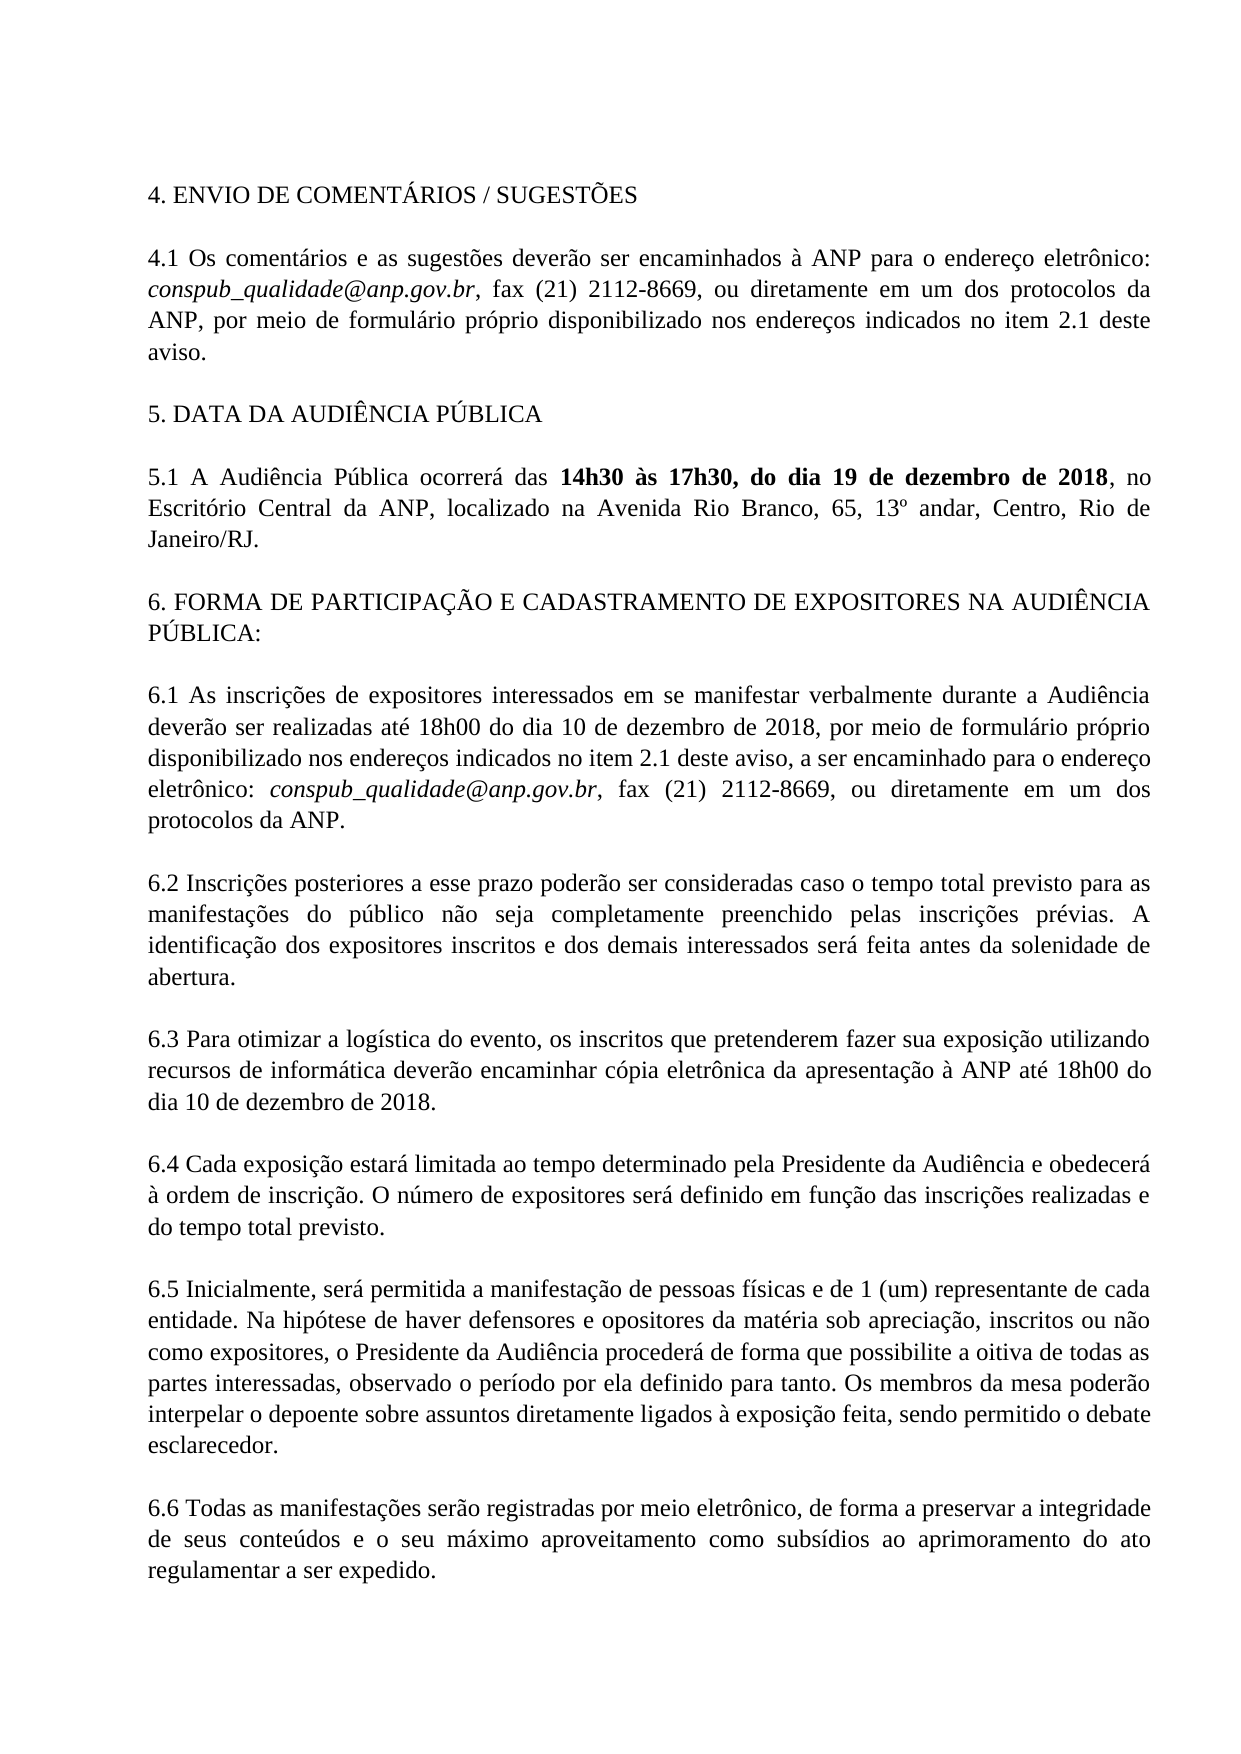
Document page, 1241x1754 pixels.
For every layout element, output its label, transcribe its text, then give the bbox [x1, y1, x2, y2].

text 6.1 As inscrições de expositores interessados em se manifestar verbalmente durante a Audiência deverão ser realizadas até 18h00 do dia 10 de dezembro de 2018, por meio de formulário próprio disponibilizado nos endereços indicados no item 2.1 deste aviso, a ser encaminhado para o endereço eletrônico: conspub_qualidade@anp.gov.br, fax (21) 2112-8669, ou diretamente em um dos protocolos da ANP. [148, 679, 1152, 835]
text 5. DATA DA AUDIÊNCIA PÚBLICA [148, 398, 1152, 429]
text 6.5 Inicialmente, será permitida a manifestação de pessoas físicas e de 1 (um) representante de cada entidade. Na hipótese de haver defensores e opositores da matéria sob apreciação, inscritos ou não como expositores, o Presidente da Audiência procederá de forma que possibilite a oitiva de todas as partes interessadas, observado o período por ela definido para tanto. Os membros da mesa poderão interpelar o depoente sobre assuntos diretamente ligados à exposição feita, sendo permitido o debate esclarecedor. [148, 1273, 1152, 1460]
text 6.4 Cada exposição estará limitada ao tempo determinado pela Presidente da Audiência e obedecerá à ordem de inscrição. O número de expositores será definido em função das inscrições realizadas e do tempo total previsto. [148, 1148, 1152, 1241]
text 6. FORMA DE PARTICIPAÇÃO E CADASTRAMENTO DE EXPOSITORES NA AUDIÊNCIA PÚBLICA: [148, 585, 1152, 648]
text 4. ENVIO DE COMENTÁRIOS / SUGESTÕES [148, 179, 1152, 210]
text 6.3 Para otimizar a logística do evento, os inscritos que pretenderem fazer sua exposição utilizando recursos de informática deverão encaminhar cópia eletrônica da apresentação à ANP até 18h00 do dia 10 de dezembro de 2018. [148, 1023, 1152, 1116]
text 6.6 Todas as manifestações serão registradas por meio eletrônico, de forma a preservar a integridade de seus conteúdos e o seu máximo aproveitamento como subsídios ao aprimoramento do ato regulamentar a ser expedido. [148, 1491, 1152, 1585]
text 4.1 Os comentários e as sugestões deverão ser encaminhados à ANP para o endereço eletrônico: conspub_qualidade@anp.gov.br, fax (21) 2112-8669, ou diretamente em um dos protocolos da ANP, por meio de formulário próprio disponibilizado nos endereços indicados no item 2.1 deste aviso. [148, 241, 1152, 366]
text 5.1 A Audiência Pública ocorrerá das 14h30 às 17h30, do dia 19 de dezembro de 2018, no Escritório Central da ANP, localizado na Avenida Rio Branco, 65, 13º andar, Centro, Rio de Janeiro/RJ. [148, 460, 1152, 554]
text 6.2 Inscrições posteriores a esse prazo poderão ser consideradas caso o tempo total previsto para as manifestações do público não seja completamente preenchido pelas inscrições prévias. A identificação dos expositores inscritos e dos demais interessados será feita antes da solenidade de abertura. [148, 866, 1152, 991]
